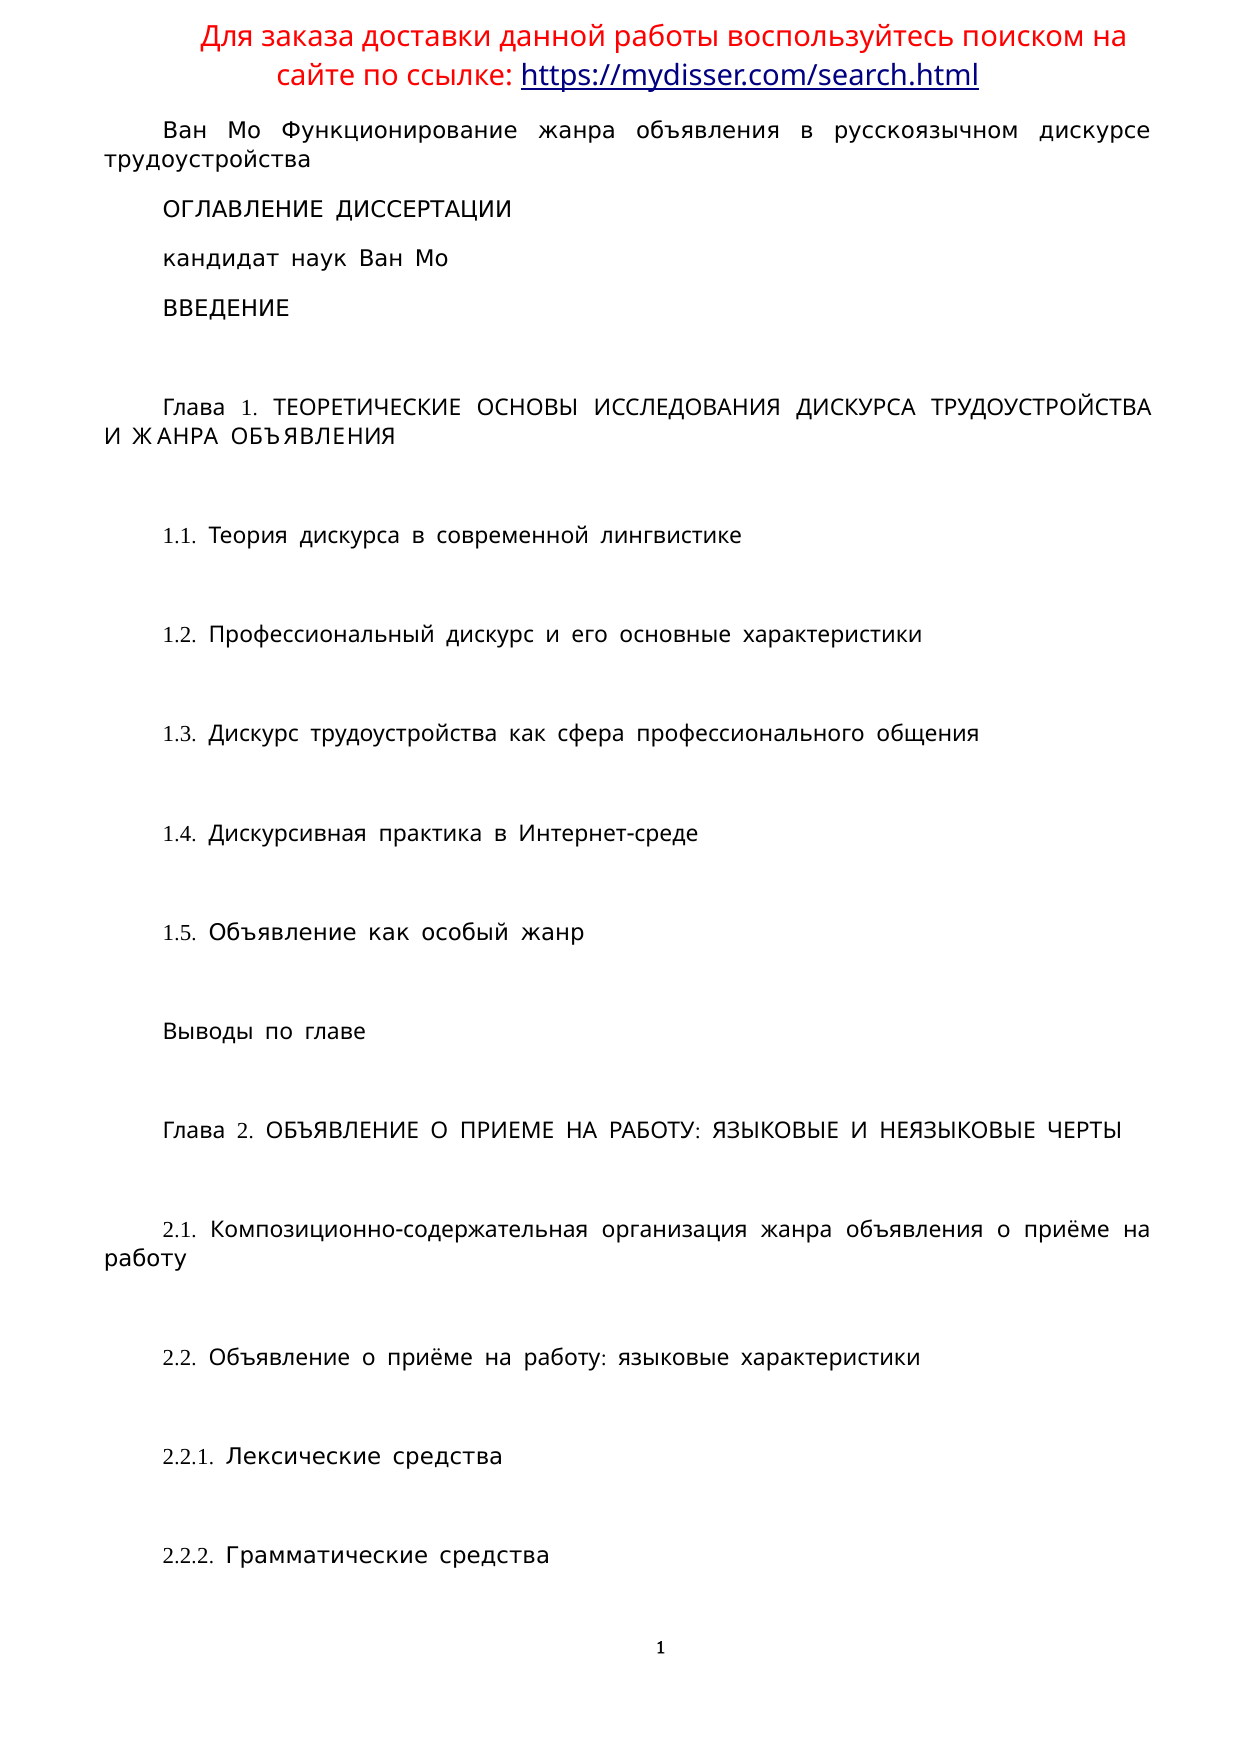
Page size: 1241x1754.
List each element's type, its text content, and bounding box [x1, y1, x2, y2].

text Выводы по главе [103, 1015, 1152, 1044]
text 1.2. Профессиональный дискурс и его основные характеристики [103, 619, 1152, 647]
text 2.1. Композиционно-содержательная организация жанра объявления о приёме на работу [103, 1214, 1152, 1271]
text ВВЕДЕНИЕ [103, 292, 1152, 321]
text 1.3. Дискурс трудоустройства как сфера профессионального общения [103, 718, 1152, 747]
text 2.2. Объявление о приёме на работу: языковые характеристики [103, 1342, 1152, 1370]
text ОГЛАВЛЕНИЕ ДИССЕРТАЦИИ [103, 193, 1152, 222]
text кандидат наук Ван Мо [103, 243, 1152, 272]
text 2.2.1. Лексические средства [103, 1441, 1152, 1469]
text 1.4. Дискурсивная практика в Интернет-среде [103, 817, 1152, 846]
text Глава 1. ТЕОРЕТИЧЕСКИЕ ОСНОВЫ ИССЛЕДОВАНИЯ ДИСКУРСА ТРУДОУСТРОЙСТВА И ЖАНРА ОБЪЯВЛЕНИЯ [103, 392, 1152, 449]
text 1.1. Теория дискурса в современной лингвистике [103, 519, 1152, 548]
text Глава 2. ОБЪЯВЛЕНИЕ О ПРИЕМЕ НА РАБОТУ: ЯЗЫКОВЫЕ И НЕЯЗЫКОВЫЕ ЧЕРТЫ [103, 1114, 1152, 1143]
text 2.2.2. Грамматические средства [103, 1540, 1152, 1569]
text Ван Мо Функционирование жанра объявления в русскоязычном дискурсе трудоустройства [103, 115, 1152, 172]
text 1.5. Объявление как особый жанр [103, 916, 1152, 945]
